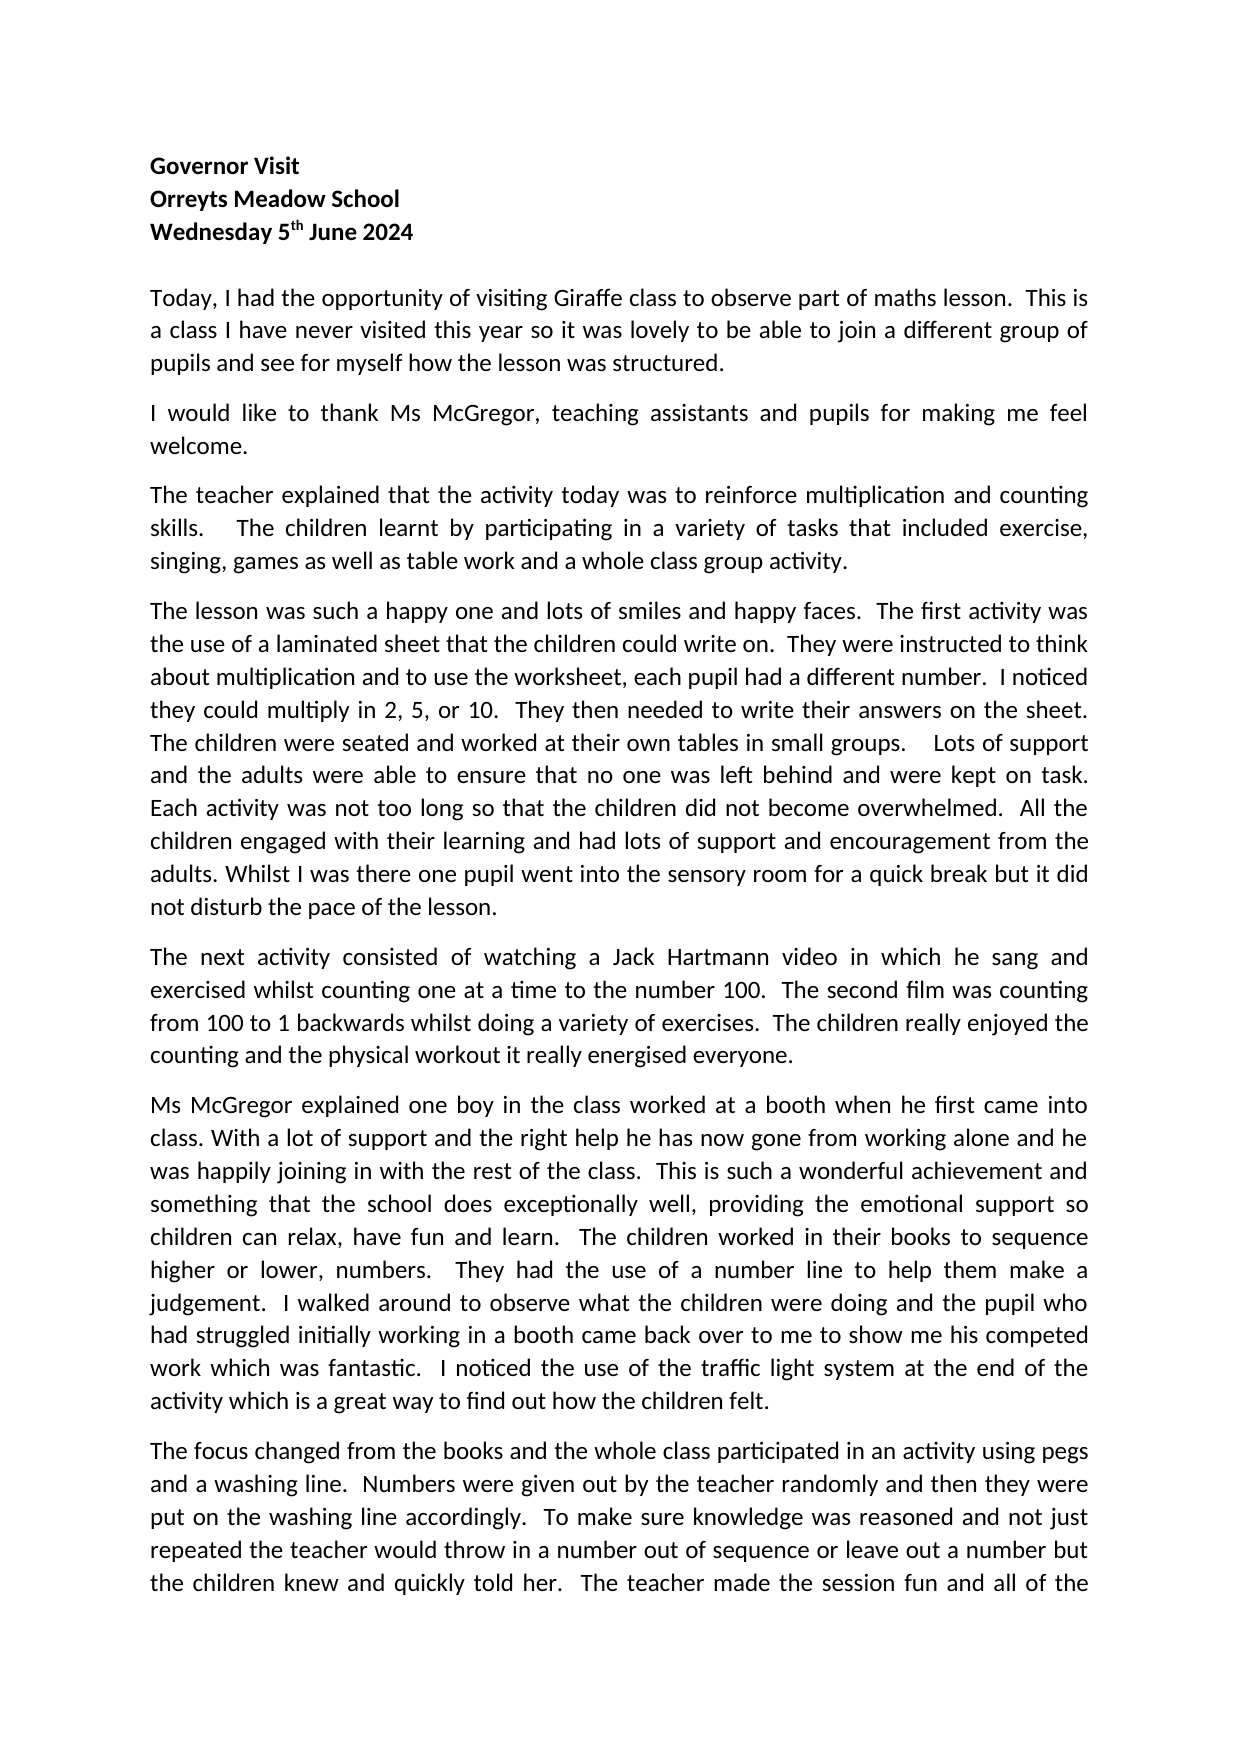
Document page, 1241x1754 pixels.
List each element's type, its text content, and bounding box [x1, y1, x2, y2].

text Orreyts Meadow School [150, 183, 1090, 213]
text I would like to thank Ms McGregor, teaching assistants and pupils for making me feel welcome. [150, 397, 1090, 461]
text Wednesday 5th June 2024 [150, 216, 1090, 246]
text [150, 1435, 1090, 1597]
text Governor Visit [150, 150, 1090, 181]
text Ms McGregor explained one boy in the class worked at a booth when he first came into class. With a lot of support and the right help he has now gone from working alone and he was happily joining in with the rest of the class. This is such a wonderful achievement and something that the school does exceptionally well, providing the emotional support so children can relax, have fun and learn. The children worked in their books to sequence higher or lower, numbers. They had the use of a number line to help them make a judgement. I walked around to observe what the children were doing and the pupil who had struggled initially working in a booth came back over to me to show me his competed work which was fantastic. I noticed the use of the traffic light system at the end of the activity which is a great way to find out how the children felt. [150, 1089, 1090, 1416]
text Today, I had the opportunity of visiting Giraffe class to observe part of maths lesson. This is a class I have never visited this year so it was lovely to be able to join a different group of pupils and see for myself how the lesson was structured. [150, 282, 1090, 378]
text The next activity consisted of watching a Jack Hartmann video in which he sang and exercised whilst counting one at a time to the number 100. The second film was counting from 100 to 1 backwards whilst doing a variety of exercises. The children really enjoyed the counting and the physical workout it really energised everyone. [150, 941, 1090, 1070]
text The teacher explained that the activity today was to reinforce multiplication and counting skills. The children learnt by participating in a variety of tasks that included exercise, singing, games as well as table work and a whole class group activity. [150, 479, 1090, 576]
text The lesson was such a happy one and lots of smiles and happy faces. The first activity was the use of a laminated sheet that the children could write on. They were instructed to think about multiplication and to use the worksheet, each pupil had a different number. I noticed they could multiply in 2, 5, or 10. They then needed to write their answers on the sheet. The children were seated and worked at their own tables in small groups. Lots of support and the adults were able to ensure that no one was left behind and were kept on task. Each activity was not too long so that the children did not become overwhelmed. All the children engaged with their learning and had lots of support and encouragement from the adults. Whilst I was there one pupil went into the sensory room for a quick break but it did not disturb the pace of the lesson. [150, 595, 1090, 922]
